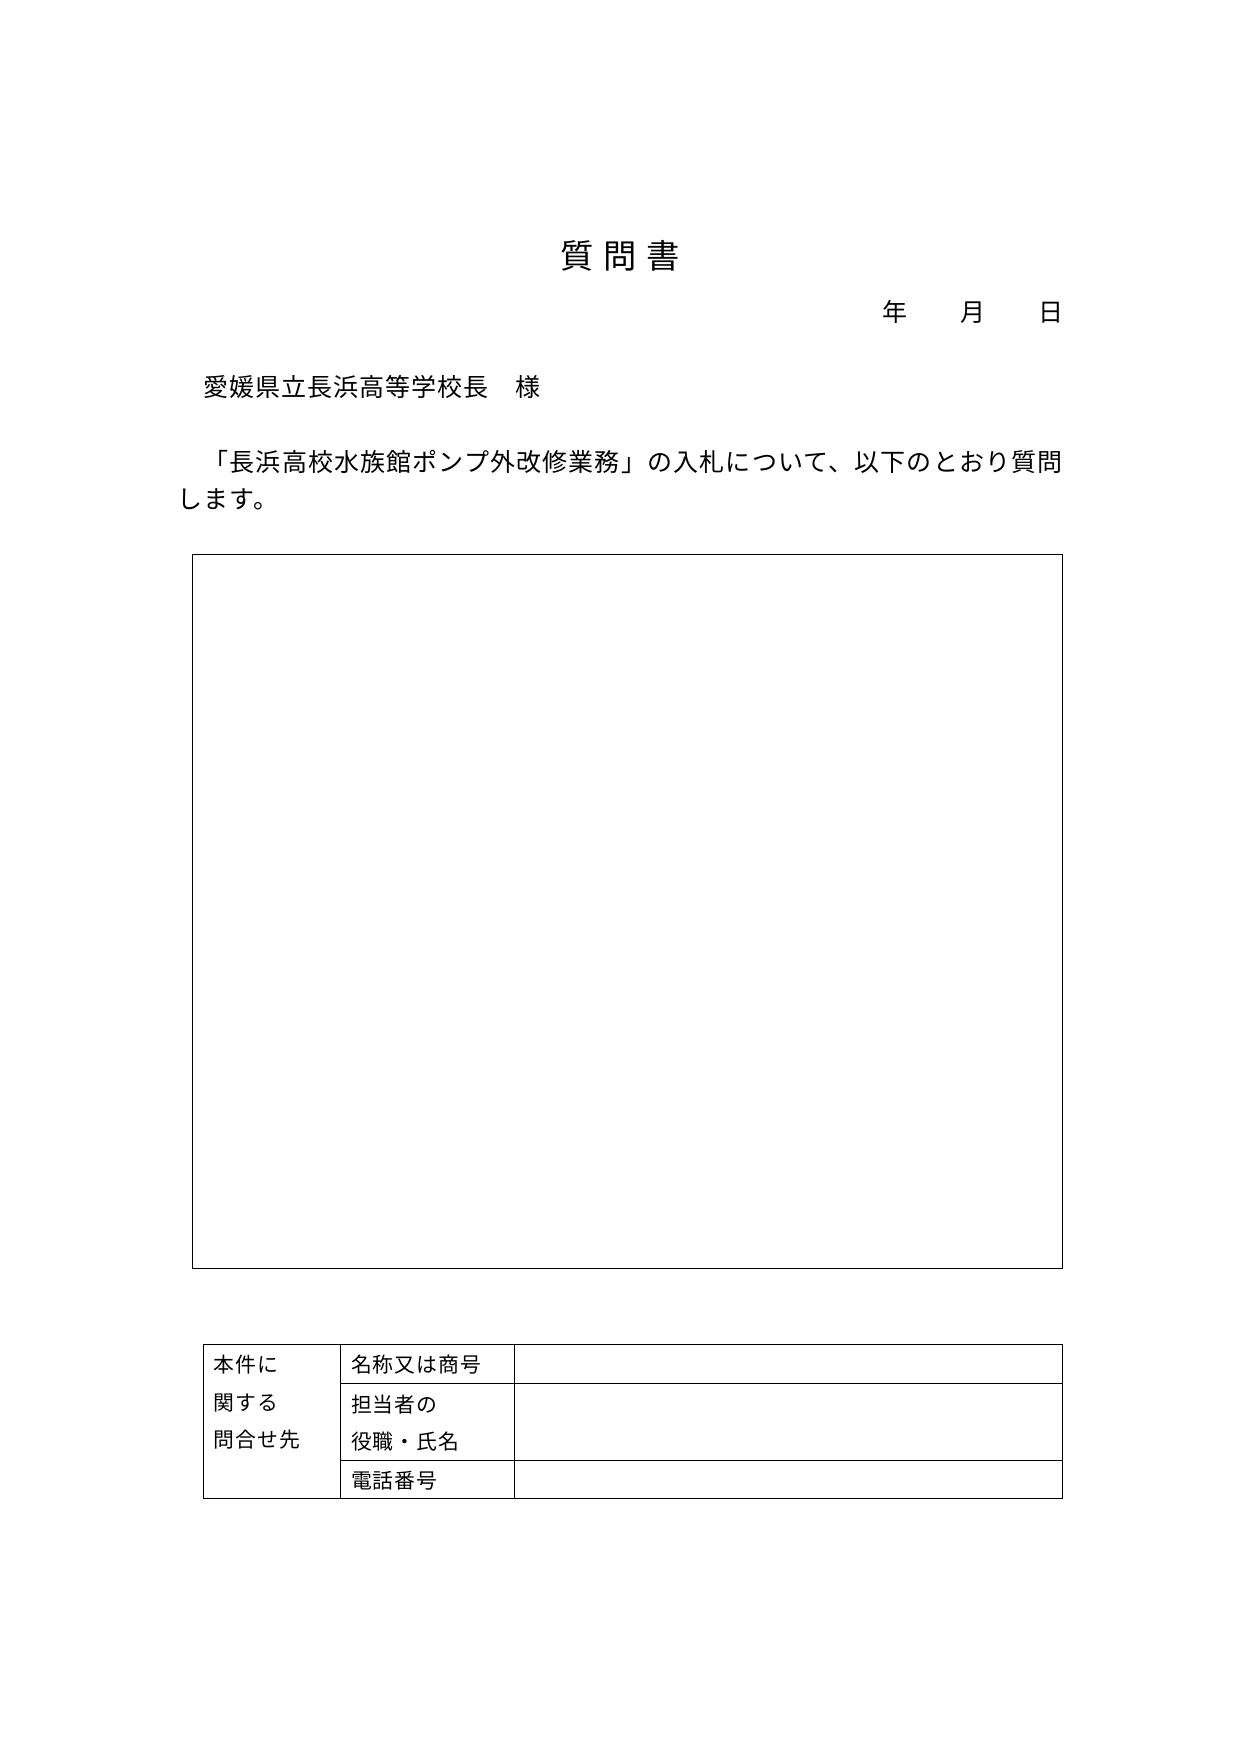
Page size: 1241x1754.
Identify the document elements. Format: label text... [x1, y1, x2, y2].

table_header [193, 555, 1062, 1268]
table_header 本件に 関する 問合せ先 [204, 1345, 340, 1498]
text 「長浜高校水族館ポンプ外改修業務」の入札について、以下のとおり質問します。 [177, 442, 1063, 517]
table_cell 担当者の 役職・氏名 [341, 1384, 514, 1459]
table_cell [515, 1461, 1062, 1498]
table_header 名称又は商号 [341, 1345, 514, 1383]
table_cell [515, 1384, 1062, 1459]
table_cell 電話番号 [341, 1461, 514, 1498]
text 愛媛県立長浜高等学校長 様 [177, 367, 1063, 404]
text 年 月 日 [177, 292, 1063, 329]
table_header [515, 1345, 1062, 1383]
text 質 問 書 [177, 217, 1063, 292]
